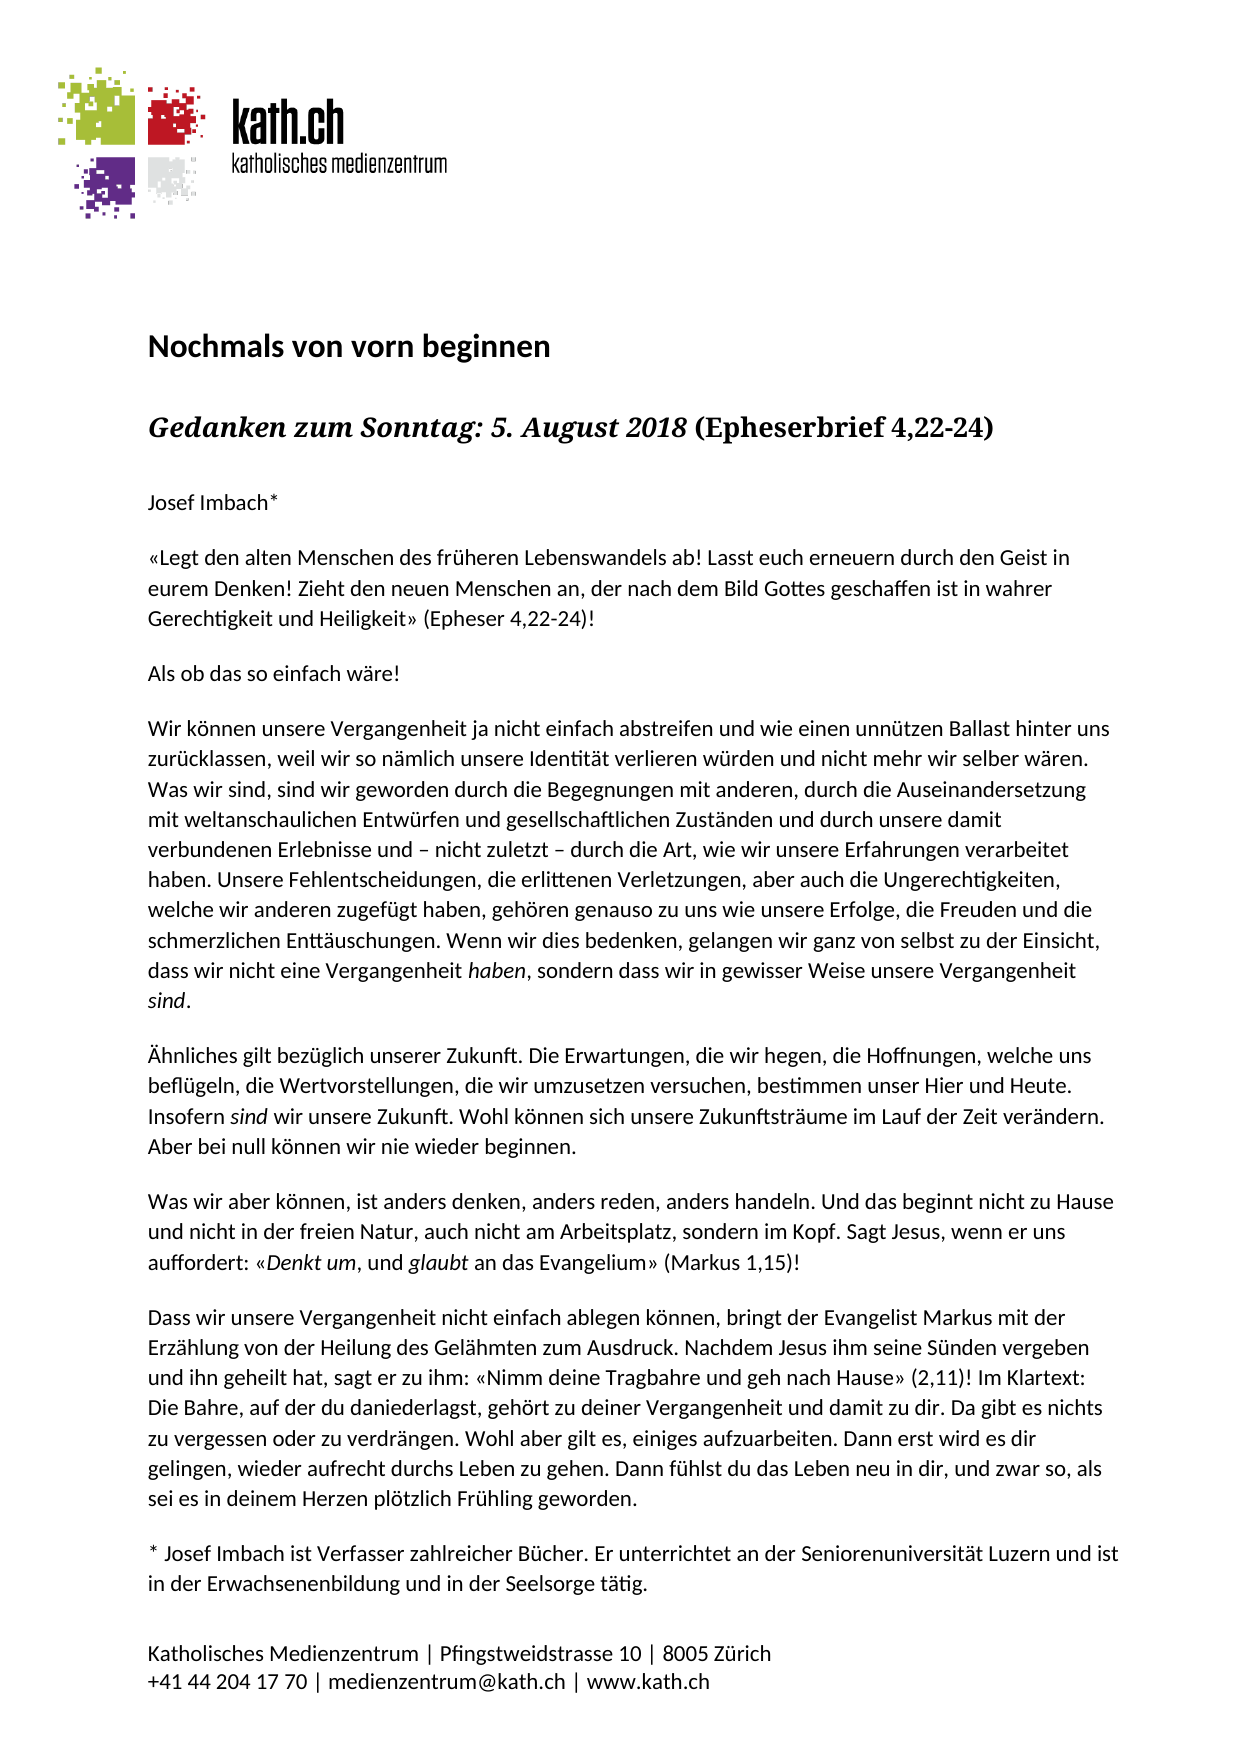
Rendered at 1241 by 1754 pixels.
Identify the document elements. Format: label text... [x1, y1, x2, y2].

text Als ob das so einfach wäre! [148, 659, 1122, 687]
text Dass wir unsere Vergangenheit nicht einfach ablegen können, bringt der Evangelist Markus mit der Erzählung von der Heilung des Gelähmten zum Ausdruck. Nachdem Jesus ihm seine Sünden vergeben und ihn geheilt hat, sagt er zu ihm: «Nimm deine Tragbahre und geh nach Hause» (2,11)! Im Klartext: Die Bahre, auf der du daniederlagst, gehört zu deiner Vergangenheit und damit zu dir. Da gibt es nichts zu vergessen oder zu verdrängen. Wohl aber gilt es, einiges aufzuarbeiten. Dann erst wird es dir gelingen, wieder aufrecht durchs Leben zu gehen. Dann fühlst du das Leben neu in dir, und zwar so, als sei es in deinem Herzen plötzlich Frühling geworden. [148, 1303, 1122, 1512]
text Wir können unsere Vergangenheit ja nicht einfach abstreifen und wie einen unnützen Ballast hinter uns zurücklassen, weil wir so nämlich unsere Identität verlieren würden und nicht mehr wir selber wären. Was wir sind, sind wir geworden durch die Begegnungen mit anderen, durch die Auseinandersetzung mit weltanschaulichen Entwürfen und gesellschaftlichen Zuständen und durch unsere damit verbundenen Erlebnisse und – nicht zuletzt – durch die Art, wie wir unsere Erfahrungen verarbeitet haben. Unsere Fehlentscheidungen, die erlittenen Verletzungen, aber auch die Ungerechtigkeiten, welche wir anderen zugefügt haben, gehören genauso zu uns wie unsere Erfolge, die Freuden und die schmerzlichen Enttäuschungen. Wenn wir dies bedenken, gelangen wir ganz von selbst zu der Einsicht, dass wir nicht eine Vergangenheit haben, sondern dass wir in gewisser Weise unsere Vergangenheit sind. [148, 714, 1122, 1014]
text Was wir aber können, ist anders denken, anders reden, anders handeln. Und das beginnt nicht zu Hause und nicht in der freien Natur, auch nicht am Arbeitsplatz, sondern im Kopf. Sagt Jesus, wenn er uns auffordert: «Denkt um, und glaubt an das Evangelium» (Markus 1,15)! [148, 1187, 1122, 1276]
text «Legt den alten Menschen des früheren Lebenswandels ab! Lasst euch erneuern durch den Geist in eurem Denken! Zieht den neuen Menschen an, der nach dem Bild Gottes geschaffen ist in wahrer Gerechtigkeit und Heiligkeit» (Epheser 4,22-24)! [148, 543, 1122, 632]
text Nochmals von vorn beginnen [148, 325, 1122, 366]
text * Josef Imbach ist Verfasser zahlreicher Bücher. Er unterrichtet an der Seniorenuniversität Luzern und ist in der Erwachsenenbildung und in der Seelsorge tätig. [148, 1539, 1122, 1597]
text Josef Imbach* [148, 488, 1122, 516]
text Ähnliches gilt bezüglich unserer Zukunft. Die Erwartungen, die wir hegen, die Hoffnungen, welche uns beflügeln, die Wertvorstellungen, die wir umzusetzen versuchen, bestimmen unser Hier und Heute. Insofern sind wir unsere Zukunft. Wohl können sich unsere Zukunftsträume im Lauf der Zeit verändern. Aber bei null können wir nie wieder beginnen. [148, 1041, 1122, 1160]
text Gedanken zum Sonntag: 5. August 2018 (Epheserbrief 4,22-24) [148, 409, 1122, 446]
picture [0, 0, 538, 284]
